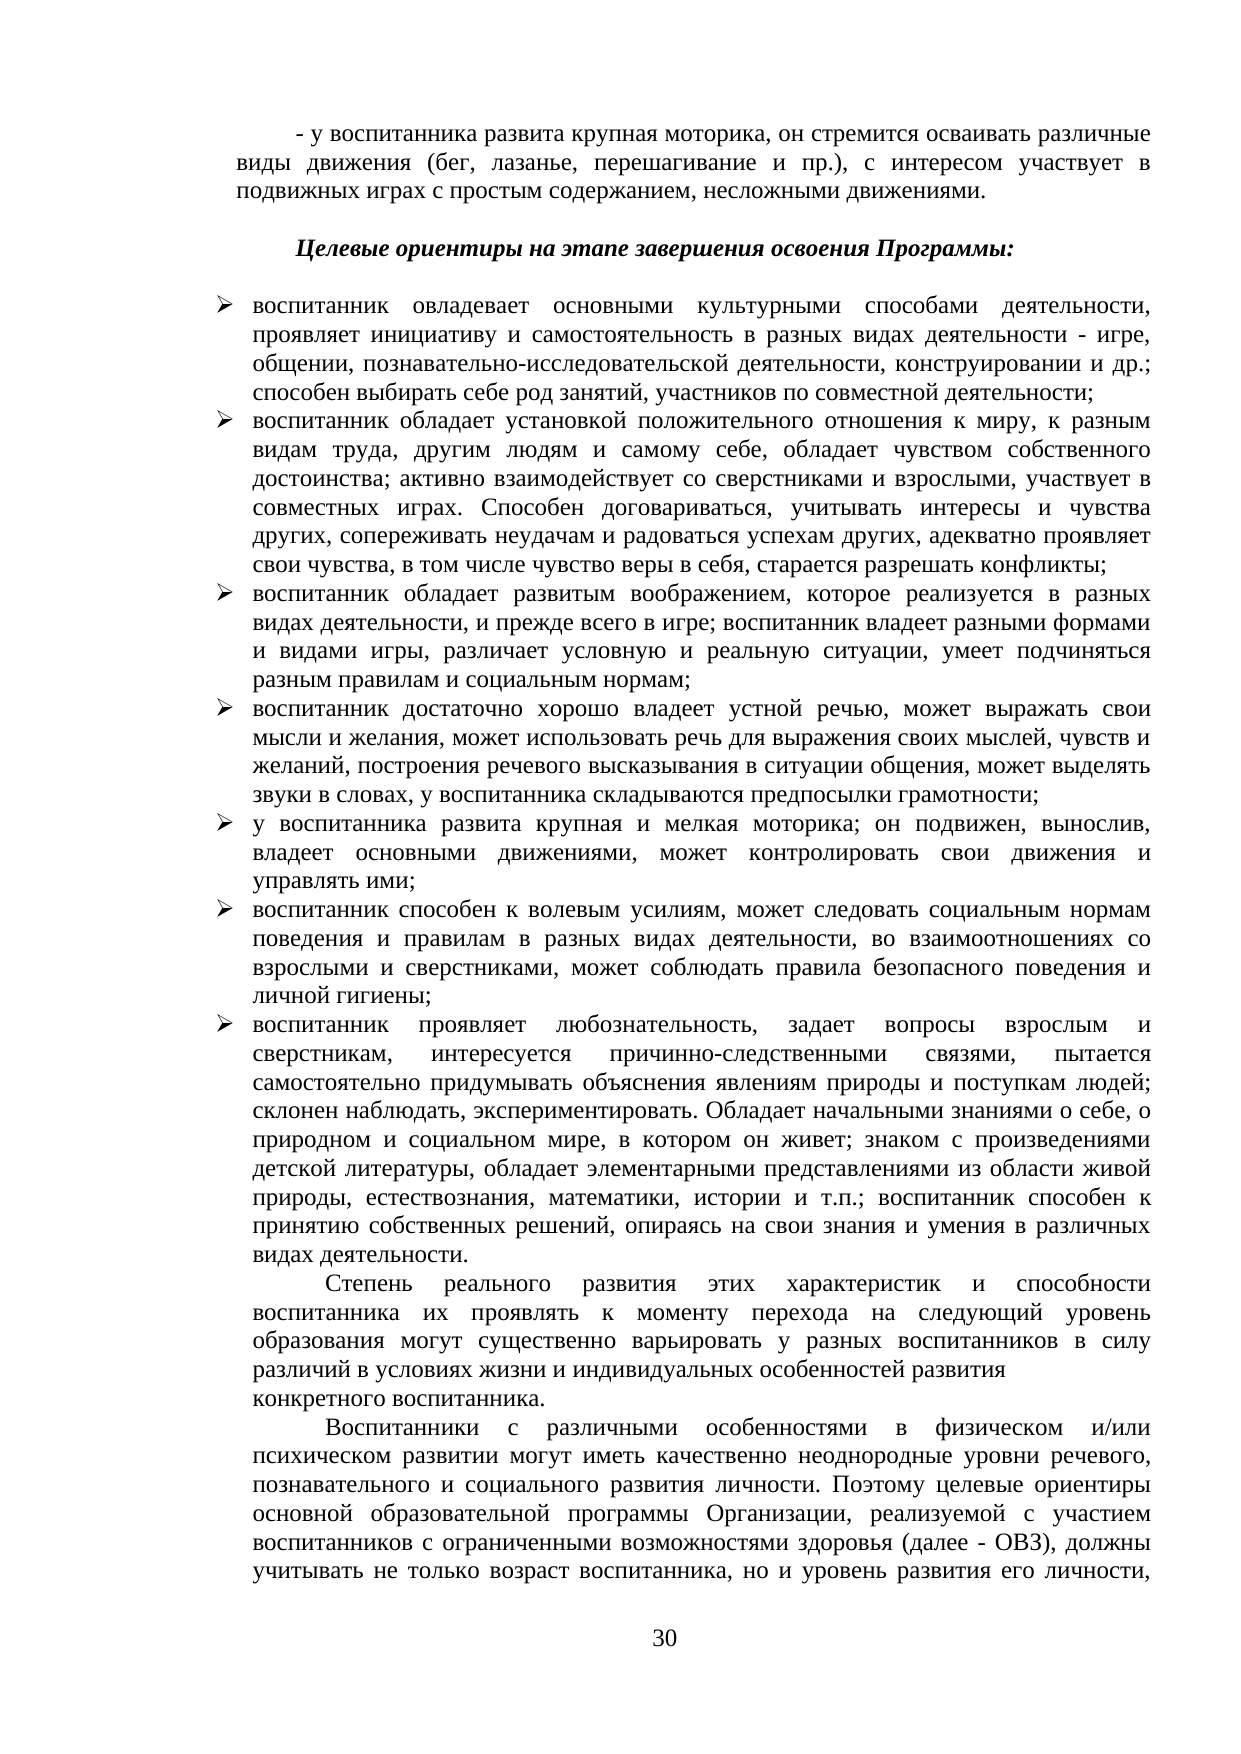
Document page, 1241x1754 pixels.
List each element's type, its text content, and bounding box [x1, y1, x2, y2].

text Степень реального развития этих характеристик и способности воспитанника их проявлять к моменту перехода на следующий уровень образования могут существенно варьировать у разных воспитанников в силу различий в условиях жизни и индивидуальных особенностей развития [252, 1268, 1152, 1383]
list воспитанник достаточно хорошо владеет устной речью, может выражать свои мысли и желания, может использовать речь для выражения своих мыслей, чувств и желаний, построения речевого высказывания в ситуации общения, может выделять звуки в словах, у воспитанника складываются предпосылки грамотности; [215, 693, 1152, 808]
list воспитанник способен к волевым усилиям, может следовать социальным нормам поведения и правилам в разных видах деятельности, во взаимоотношениях со взрослыми и сверстниками, может соблюдать правила безопасного поведения и личной гигиены; [215, 894, 1152, 1009]
list у воспитанника развита крупная и мелкая моторика; он подвижен, вынослив, владеет основными движениями, может контролировать свои движения и управлять ими; [215, 808, 1152, 894]
list воспитанник овладевает основными культурными способами деятельности, проявляет инициативу и самостоятельность в разных видах деятельности - игре, общении, познавательно-исследовательской деятельности, конструировании и др.; способен выбирать себе род занятий, участников по совместной деятельности; [215, 291, 1152, 406]
list воспитанник обладает развитым воображением, которое реализуется в разных видах деятельности, и прежде всего в игре; воспитанник владеет разными формами и видами игры, различает условную и реальную ситуации, умеет подчиняться разным правилам и социальным нормам; [215, 578, 1152, 693]
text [252, 1412, 1152, 1584]
list воспитанник обладает установкой положительного отношения к миру, к разным видам труда, другим людям и самому себе, обладает чувством собственного достоинства; активно взаимодействует со сверстниками и взрослыми, участвует в совместных играх. Способен договариваться, учитывать интересы и чувства других, сопереживать неудачам и радоваться успехам других, адекватно проявляет свои чувства, в том числе чувство веры в себя, старается разрешать конфликты; [215, 406, 1152, 578]
text Целевые ориентиры на этапе завершения освоения Программы: [236, 233, 1152, 262]
text - у воспитанника развита крупная моторика, он стремится осваивать различные виды движения (бег, лазанье, перешагивание и пр.), с интересом участвует в подвижных играх с простым содержанием, несложными движениями. [236, 118, 1152, 204]
list воспитанник проявляет любознательность, задает вопросы взрослым и сверстникам, интересуется причинно-следственными связями, пытается самостоятельно придумывать объяснения явлениям природы и поступкам людей; склонен наблюдать, экспериментировать. Обладает начальными знаниями о себе, о природном и социальном мире, в котором он живет; знаком с произведениями детской литературы, обладает элементарными представлениями из области живой природы, естествознания, математики, истории и т.п.; воспитанник способен к принятию собственных решений, опираясь на свои знания и умения в различных видах деятельности. [215, 1009, 1152, 1268]
text конкретного воспитанника. [252, 1383, 1152, 1412]
